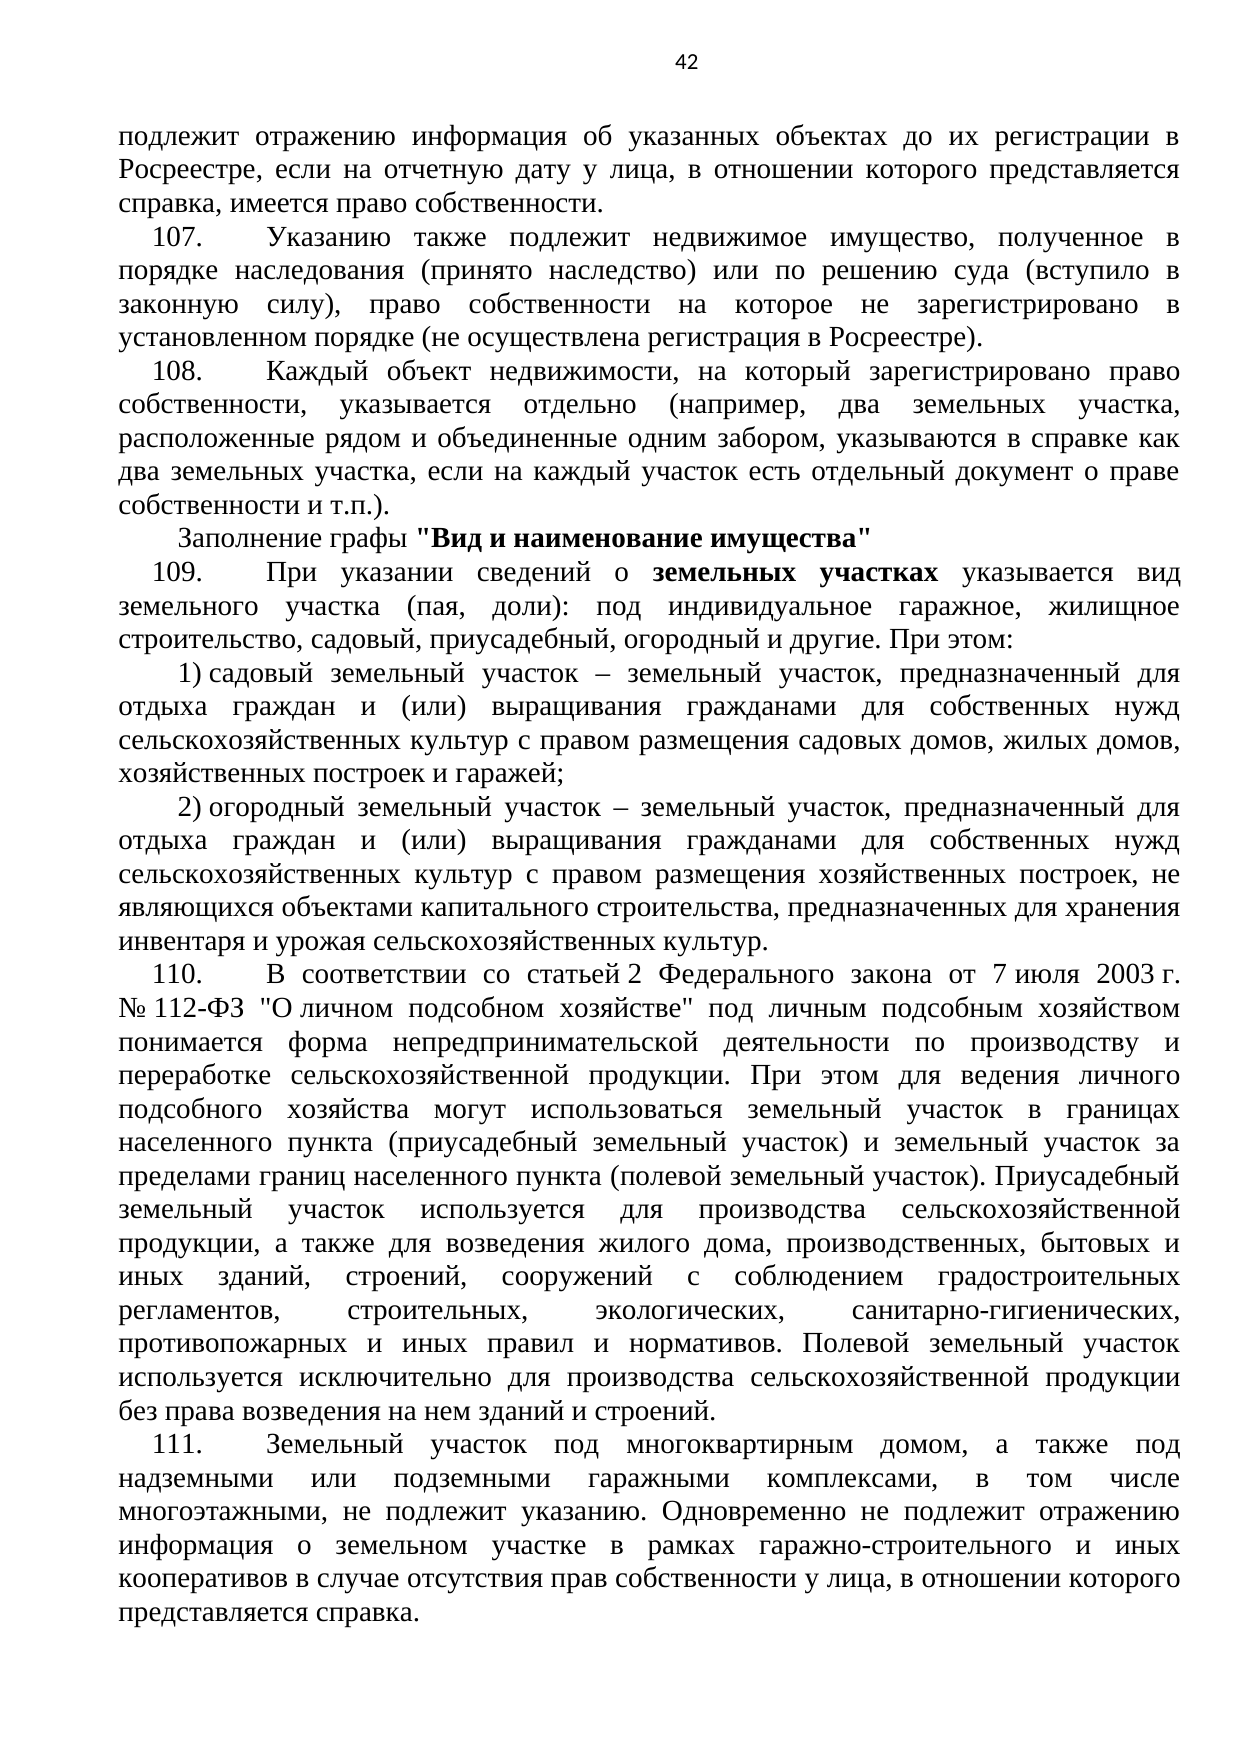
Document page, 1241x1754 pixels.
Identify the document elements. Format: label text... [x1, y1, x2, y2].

list При указании сведений о земельных участках указывается вид земельного участка (пая, доли): под индивидуальное гаражное, жилищное строительство, садовый, приусадебный, огородный и другие. При этом: [118, 554, 1181, 655]
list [118, 118, 1181, 219]
list В соответствии со статьей 2 Федерального закона от 7 июля 2003 г. № 112-ФЗ "О личном подсобном хозяйстве" под личным подсобным хозяйством понимается форма непредпринимательской деятельности по производству и переработке сельскохозяйственной продукции. При этом для ведения личного подсобного хозяйства могут использоваться земельный участок в границах населенного пункта (приусадебный земельный участок) и земельный участок за пределами границ населенного пункта (полевой земельный участок). Приусадебный земельный участок используется для производства сельскохозяйственной продукции, а также для возведения жилого дома, производственных, бытовых и иных зданий, строений, сооружений с соблюдением градостроительных регламентов, строительных, экологических, санитарно-гигиенических, противопожарных и иных правил и нормативов. Полевой земельный участок используется исключительно для производства сельскохозяйственной продукции без права возведения на нем зданий и строений. [118, 957, 1181, 1426]
list Указанию также подлежит недвижимое имущество, полученное в порядке наследования (принято наследство) или по решению суда (вступило в законную силу), право собственности на которое не зарегистрировано в установленном порядке (не осуществлена регистрация в Росреестре). [118, 219, 1181, 353]
list Заполнение графы "Вид и наименование имущества" [118, 521, 1181, 554]
text 1) садовый земельный участок – земельный участок, предназначенный для отдыха граждан и (или) выращивания гражданами для собственных нужд сельскохозяйственных культур с правом размещения садовых домов, жилых домов, хозяйственных построек и гаражей; [118, 655, 1181, 789]
text 2) огородный земельный участок – земельный участок, предназначенный для отдыха граждан и (или) выращивания гражданами для собственных нужд сельскохозяйственных культур с правом размещения хозяйственных построек, не являющихся объектами капитального строительства, предназначенных для хранения инвентаря и урожая сельскохозяйственных культур. [118, 789, 1181, 957]
list Каждый объект недвижимости, на который зарегистрировано право собственности, указывается отдельно (например, два земельных участка, расположенные рядом и объединенные одним забором, указываются в справке как два земельных участка, если на каждый участок есть отдельный документ о праве собственности и т.п.). [118, 353, 1181, 521]
list Земельный участок под многоквартирным домом, а также под надземными или подземными гаражными комплексами, в том числе многоэтажными, не подлежит указанию. Одновременно не подлежит отражению информация о земельном участке в рамках гаражно-строительного и иных кооперативов в случае отсутствия прав собственности у лица, в отношении которого представляется справка. [118, 1426, 1181, 1627]
